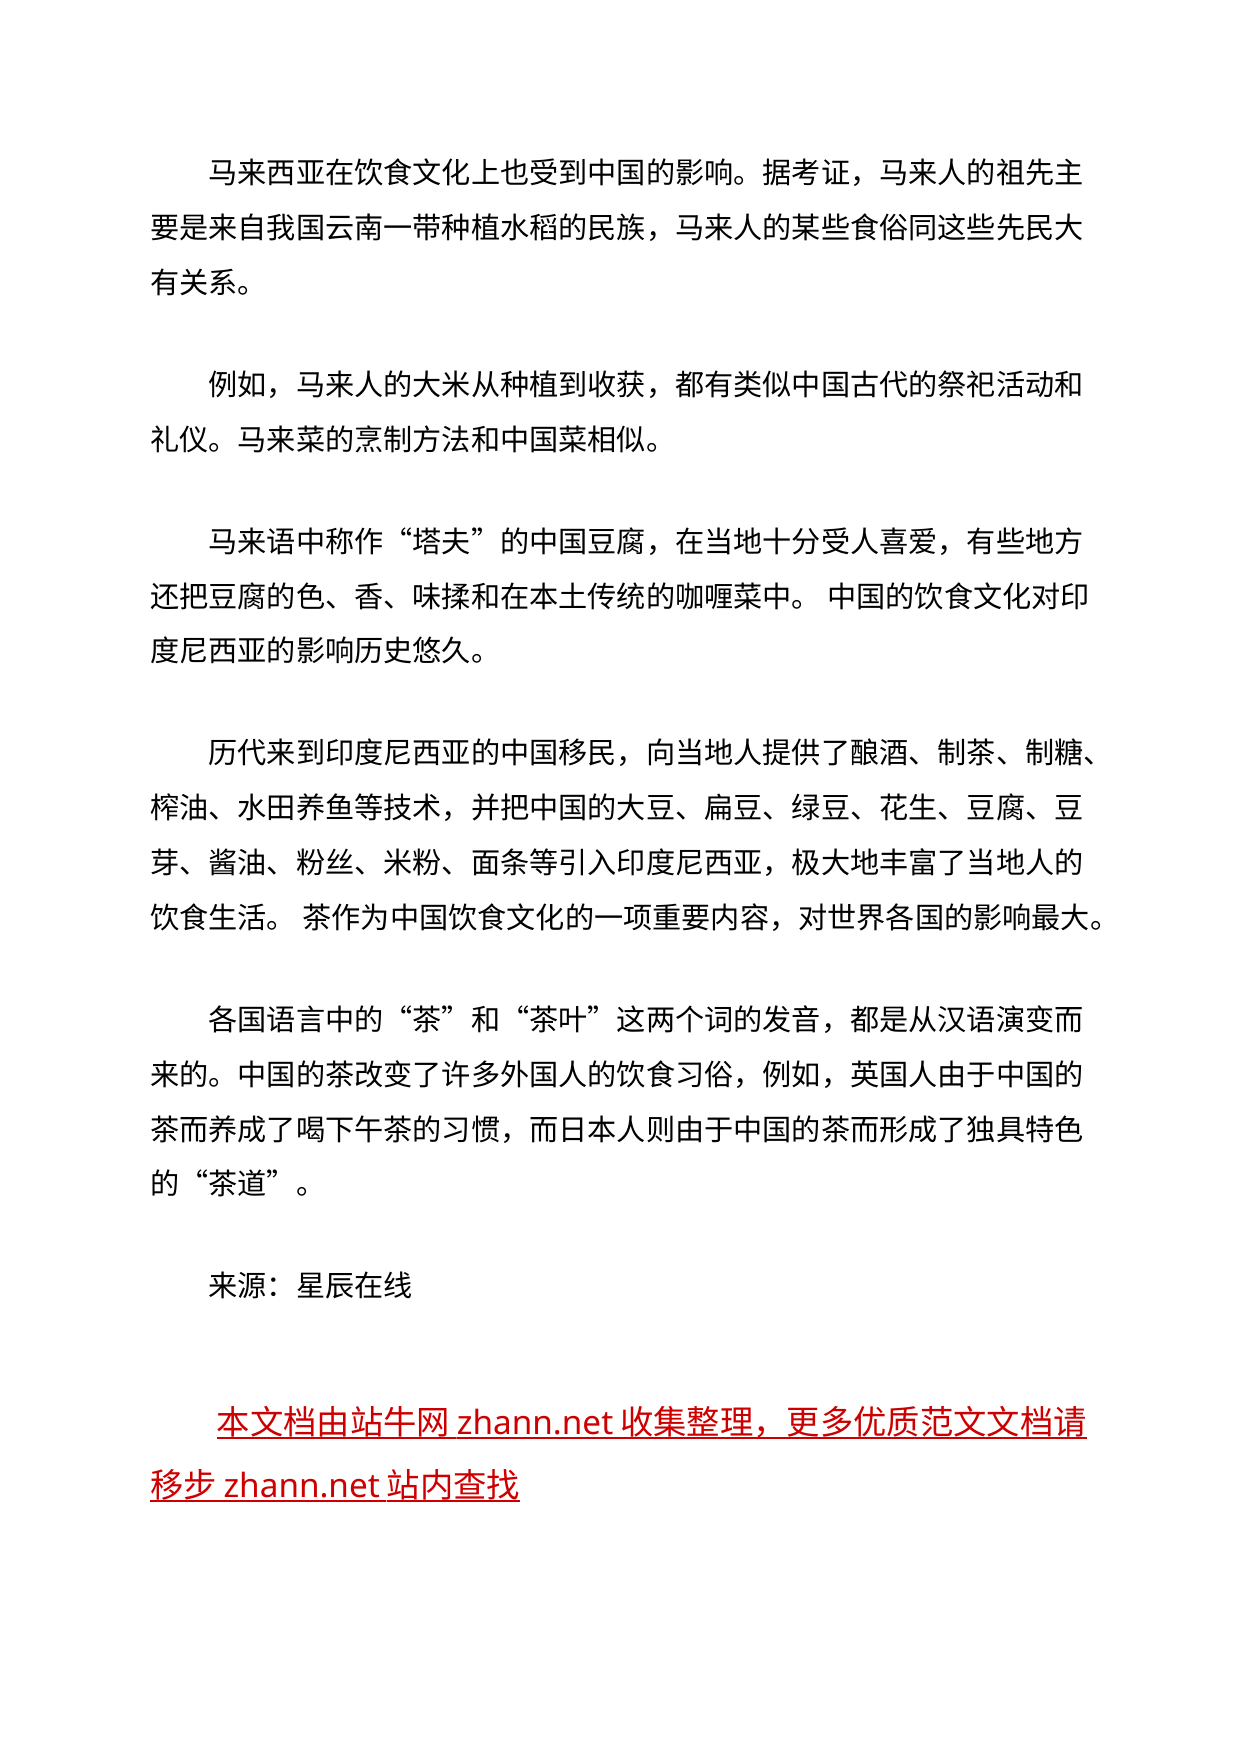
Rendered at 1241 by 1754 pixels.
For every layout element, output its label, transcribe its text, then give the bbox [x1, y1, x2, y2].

text 例如，马来人的大米从种植到收获，都有类似中国古代的祭祀活动和礼仪。马来菜的烹制方法和中国菜相似。 [150, 362, 1090, 459]
text 马来西亚在饮食文化上也受到中国的影响。据考证，马来人的祖先主要是来自我国云南一带种植水稻的民族，马来人的某些食俗同这些先民大有关系。 [150, 150, 1090, 302]
text 各国语言中的“茶”和“茶叶”这两个词的发音，都是从汉语演变而来的。中国的茶改变了许多外国人的饮食习俗，例如，英国人由于中国的茶而养成了喝下午茶的习惯，而日本人则由于中国的茶而形成了独具特色的“茶道”。 [150, 996, 1090, 1203]
text 来源：星辰在线 [150, 1263, 1090, 1305]
text 历代来到印度尼西亚的中国移民，向当地人提供了酿酒、制茶、制糖、榨油、水田养鱼等技术，并把中国的大豆、扁豆、绿豆、花生、豆腐、豆芽、酱油、粉丝、米粉、面条等引入印度尼西亚，极大地丰富了当地人的饮食生活。 茶作为中国饮食文化的一项重要内容，对世界各国的影响最大。 [150, 730, 1090, 937]
text 本文档由站牛网zhann.net收集整理，更多优质范文文档请移步zhann.net站内查找 [150, 1396, 1090, 1507]
text 马来语中称作“塔夫”的中国豆腐，在当地十分受人喜爱，有些地方还把豆腐的色、香、味揉和在本土传统的咖喱菜中。 中国的饮食文化对印度尼西亚的影响历史悠久。 [150, 518, 1090, 670]
